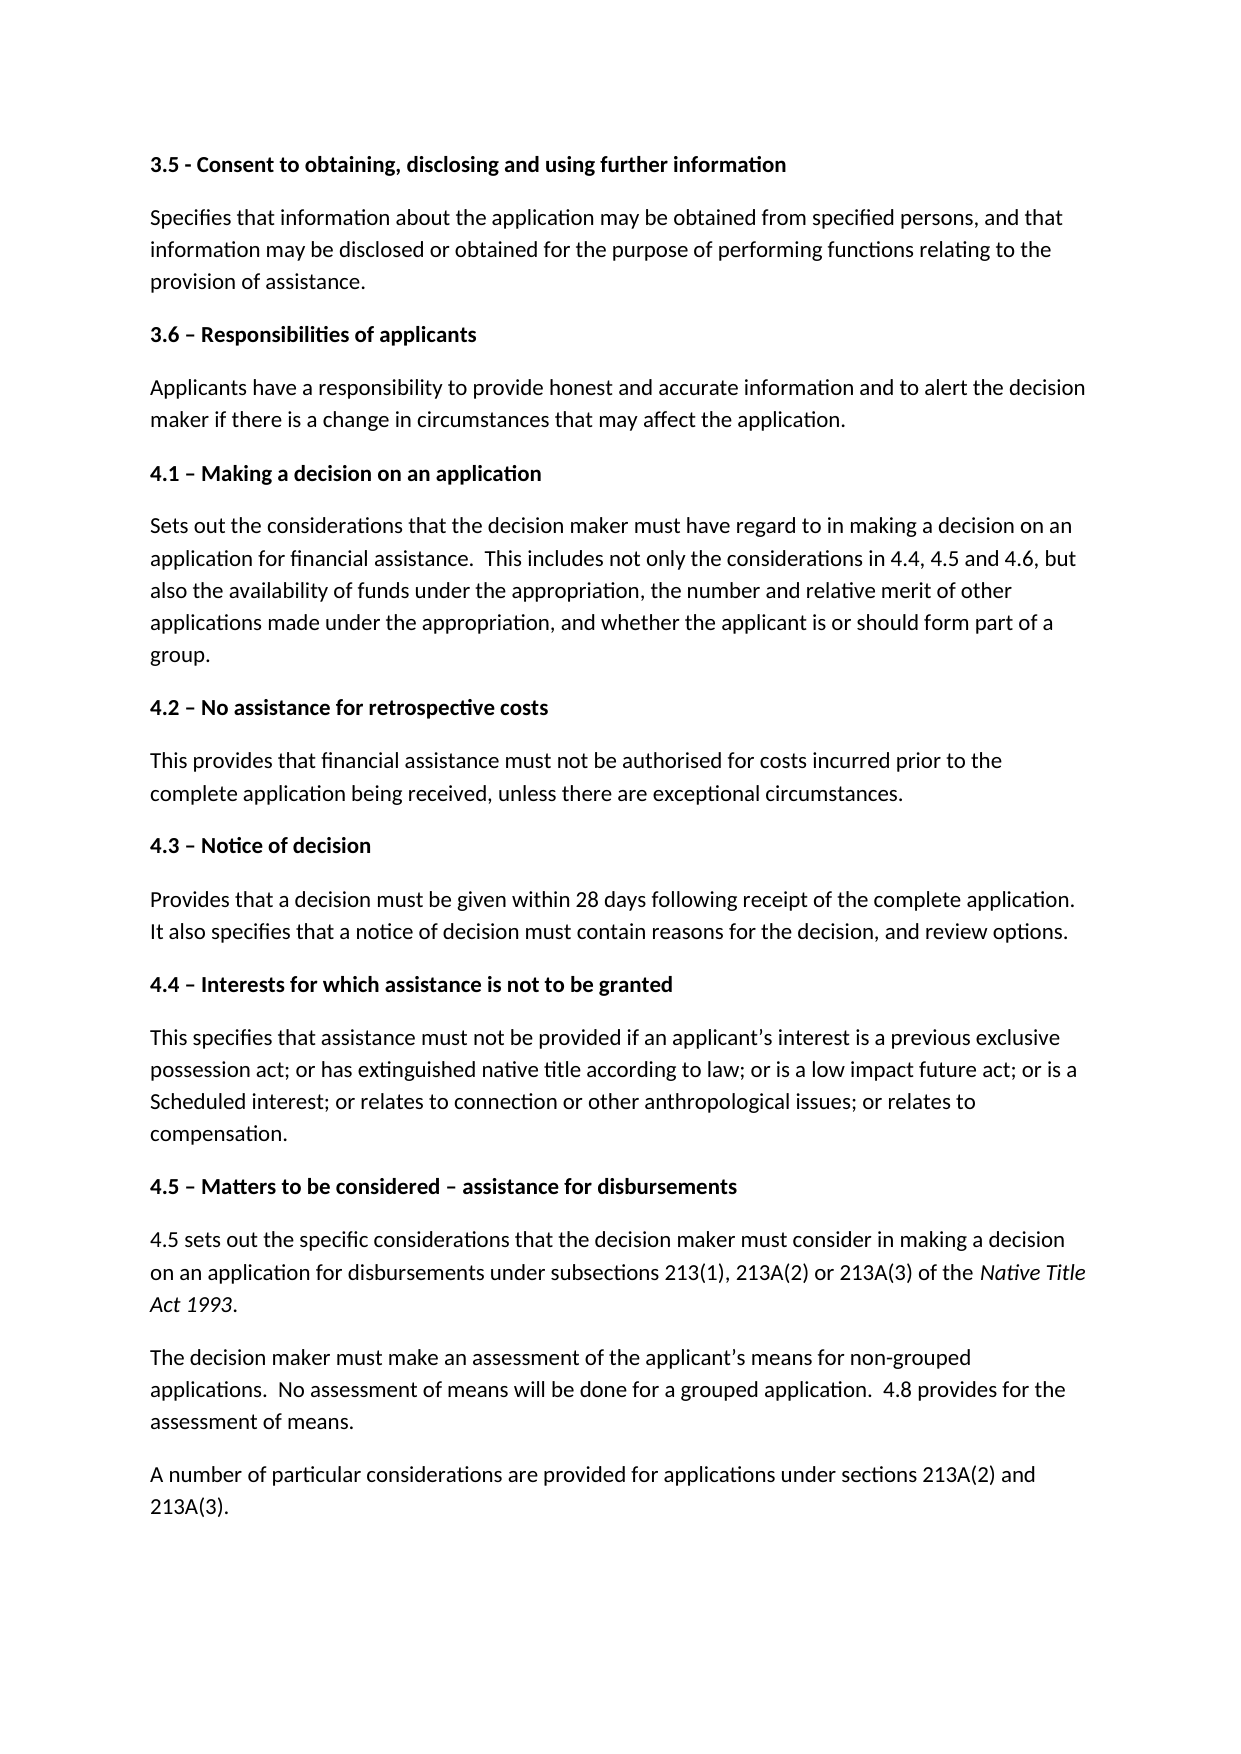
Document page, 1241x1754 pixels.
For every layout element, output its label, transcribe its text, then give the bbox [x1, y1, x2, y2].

text The decision maker must make an assessment of the applicant’s means for non-grouped applications. No assessment of means will be done for a grouped application. 4.8 provides for the assessment of means. [150, 1343, 1090, 1435]
text Specifies that information about the application may be obtained from specified persons, and that information may be disclosed or obtained for the purpose of performing functions relating to the provision of assistance. [150, 203, 1090, 295]
text Sets out the considerations that the decision maker must have regard to in making a decision on an application for financial assistance. This includes not only the considerations in 4.4, 4.5 and 4.6, but also the availability of funds under the appropriation, the number and relative merit of other applications made under the appropriation, and whether the applicant is or should form part of a group. [150, 512, 1090, 668]
text Provides that a decision must be given within 28 days following receipt of the complete application. It also specifies that a notice of decision must contain reasons for the decision, and review options. [150, 885, 1090, 945]
text 4.3 – Notice of decision [150, 832, 1090, 860]
text 4.1 – Making a decision on an application [150, 459, 1090, 487]
text 3.5 - Consent to obtaining, disclosing and using further information [150, 150, 1090, 178]
text 4.4 – Interests for which assistance is not to be granted [150, 970, 1090, 998]
text This specifies that assistance must not be provided if an applicant’s interest is a previous exclusive possession act; or has extinguished native title according to law; or is a low impact future act; or is a Scheduled interest; or relates to connection or other anthropological issues; or relates to compensation. [150, 1023, 1090, 1147]
text 4.5 – Matters to be considered – assistance for disbursements [150, 1172, 1090, 1201]
text A number of particular considerations are provided for applications under sections 213A(2) and 213A(3). [150, 1460, 1090, 1521]
text 4.5 sets out the specific considerations that the decision maker must consider in making a decision on an application for disbursements under subsections 213(1), 213A(2) or 213A(3) of the Native Title Act 1993. [150, 1226, 1090, 1318]
text 4.2 – No assistance for retrospective costs [150, 693, 1090, 721]
text 3.6 – Responsibilities of applicants [150, 320, 1090, 348]
text Applicants have a responsibility to provide honest and accurate information and to alert the decision maker if there is a change in circumstances that may affect the application. [150, 373, 1090, 434]
text This provides that financial assistance must not be authorised for costs incurred prior to the complete application being received, unless there are exceptional circumstances. [150, 746, 1090, 807]
